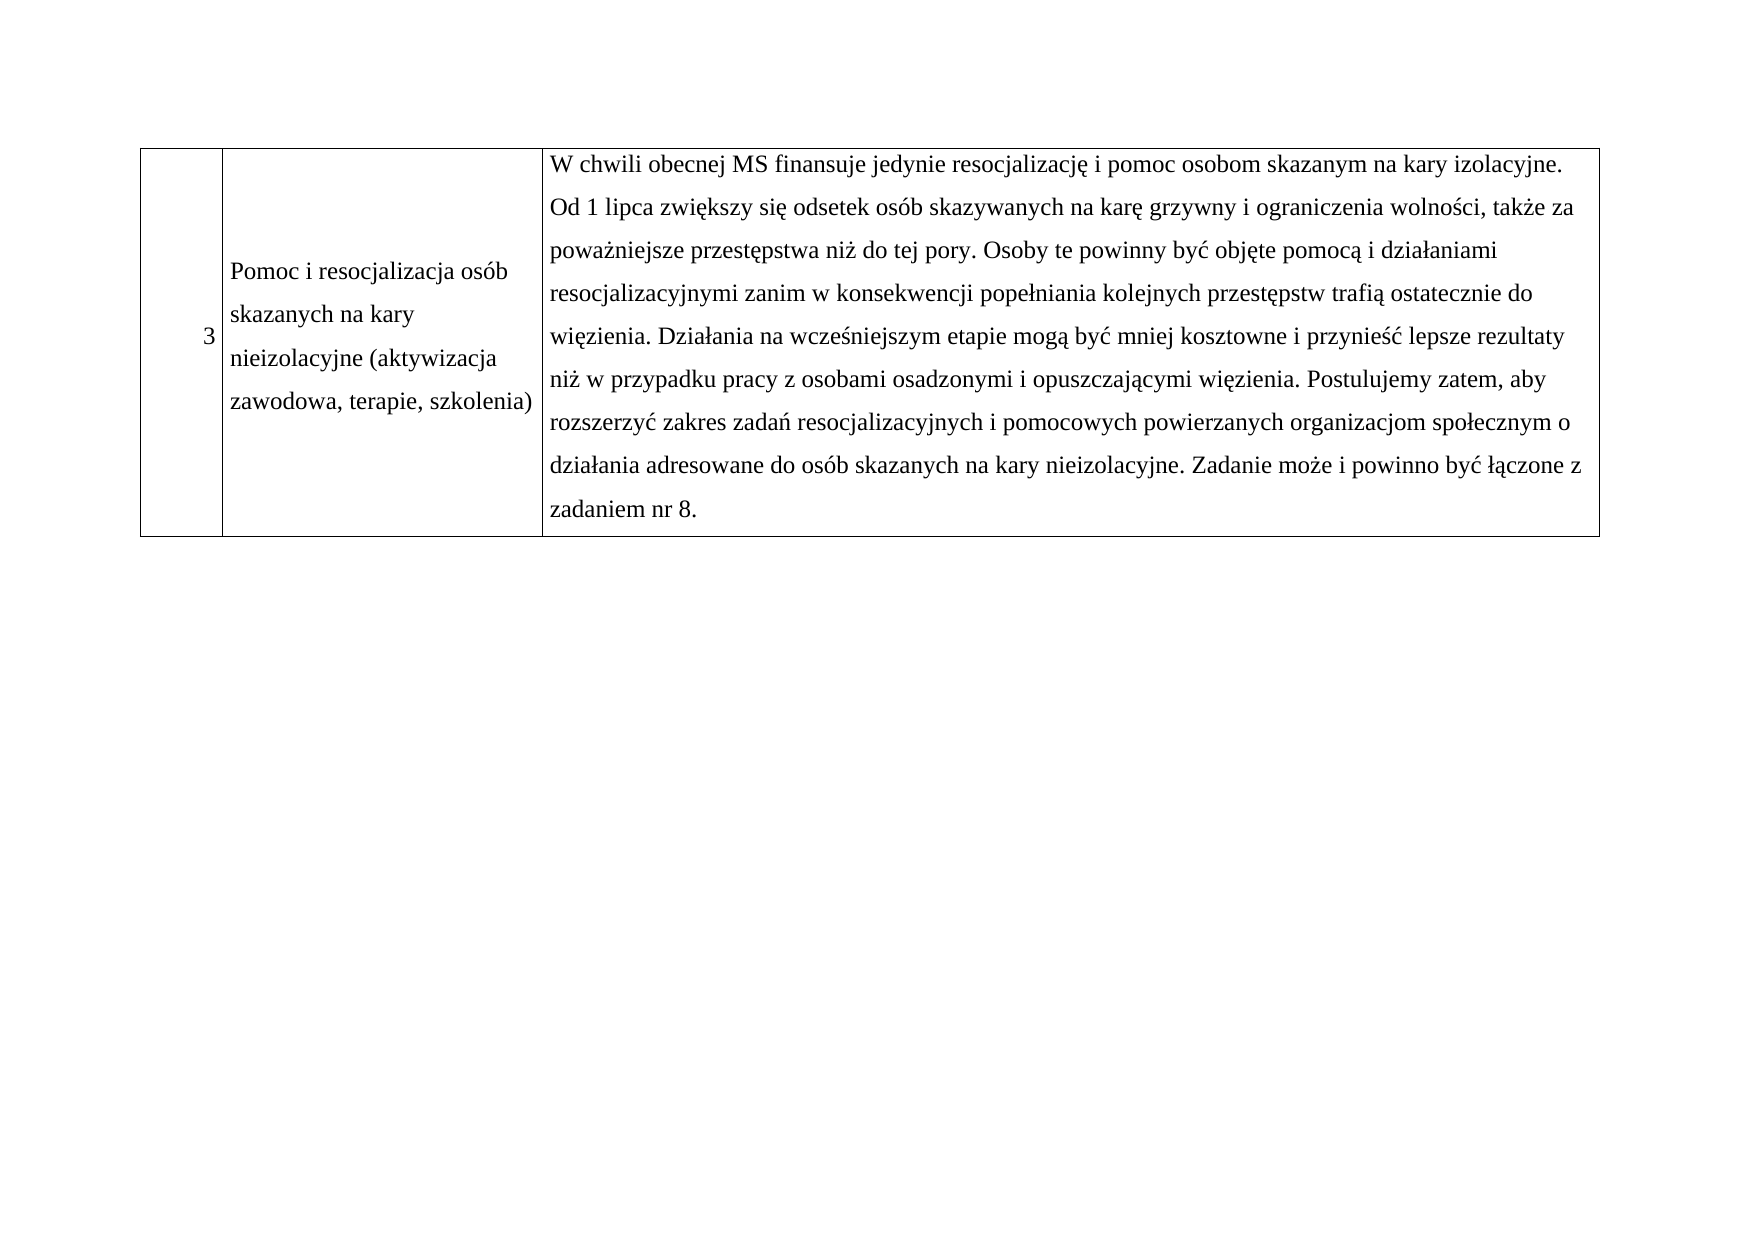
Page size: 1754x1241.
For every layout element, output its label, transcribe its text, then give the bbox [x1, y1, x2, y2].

table_cell W chwili obecnej MS finansuje jedynie resocjalizację i pomoc osobom skazanym na kary izolacyjne. Od 1 lipca zwiększy się odsetek osób skazywanych na karę grzywny i ograniczenia wolności, także za poważniejsze przestępstwa niż do tej pory. Osoby te powinny być objęte pomocą i działaniami resocjalizacyjnymi zanim w konsekwencji popełniania kolejnych przestępstw trafią ostatecznie do więzienia. Działania na wcześniejszym etapie mogą być mniej kosztowne i przynieść lepsze rezultaty niż w przypadku pracy z osobami osadzonymi i opuszczającymi więzienia. Postulujemy zatem, aby rozszerzyć zakres zadań resocjalizacyjnych i pomocowych powierzanych organizacjom społecznym o działania adresowane do osób skazanych na kary nieizolacyjne. Zadanie może i powinno być łączone z zadaniem nr 8. [543, 149, 1599, 536]
table_cell 3 [141, 149, 222, 536]
table_cell Pomoc i resocjalizacja osób skazanych na kary nieizolacyjne (aktywizacja zawodowa, terapie, szkolenia) [223, 149, 542, 536]
